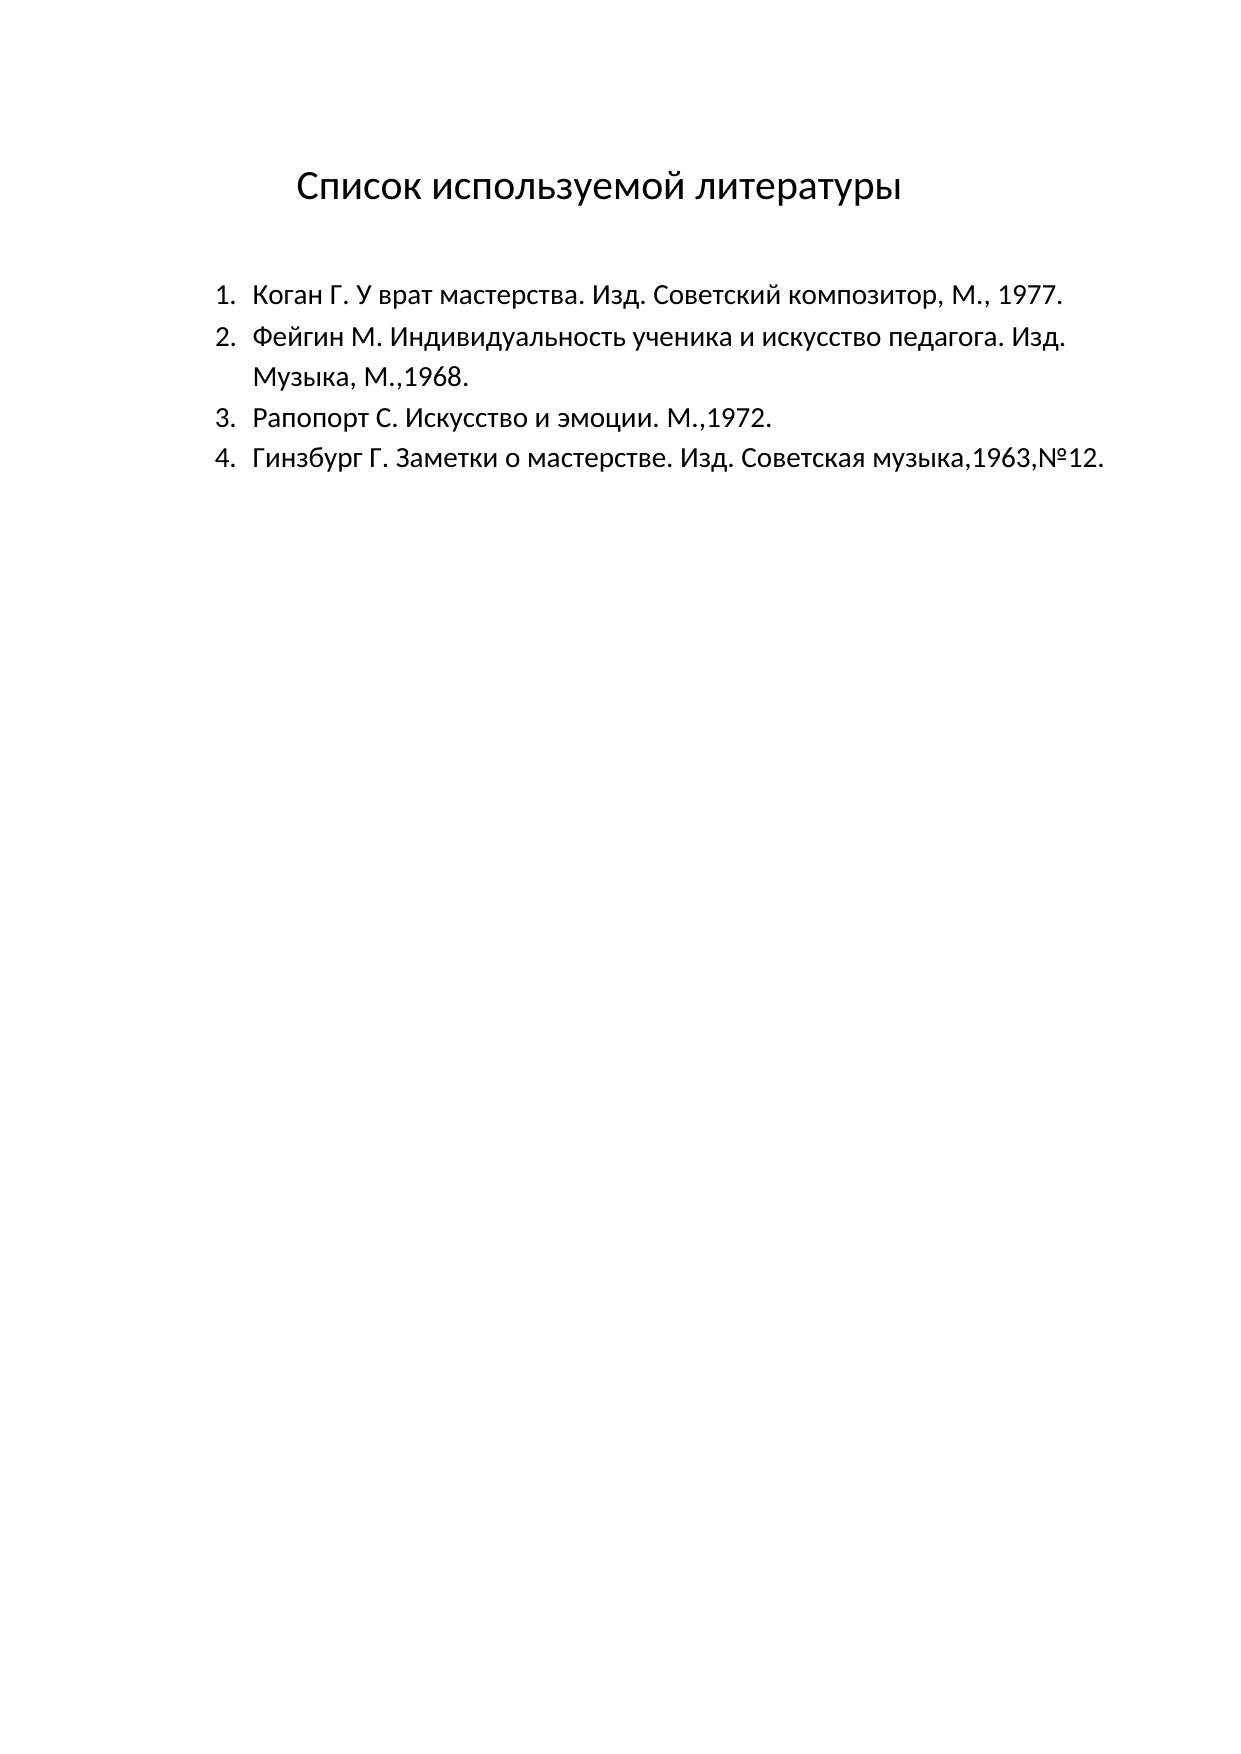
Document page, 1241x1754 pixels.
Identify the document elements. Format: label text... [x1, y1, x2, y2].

list Гинзбург Г. Заметки о мастерстве. Изд. Советская музыка,1963,№12. [214, 439, 1165, 475]
list Коган Г. У врат мастерства. Изд. Советский композитор, М., 1977. [214, 276, 1165, 312]
list Фейгин М. Индивидуальность ученика и искусство педагога. Изд. Музыка, М.,1968. [215, 318, 1067, 393]
subtitle Список используемой литературы [296, 159, 1165, 209]
list Рапопорт С. Искусство и эмоции. М.,1972. [214, 399, 1165, 434]
